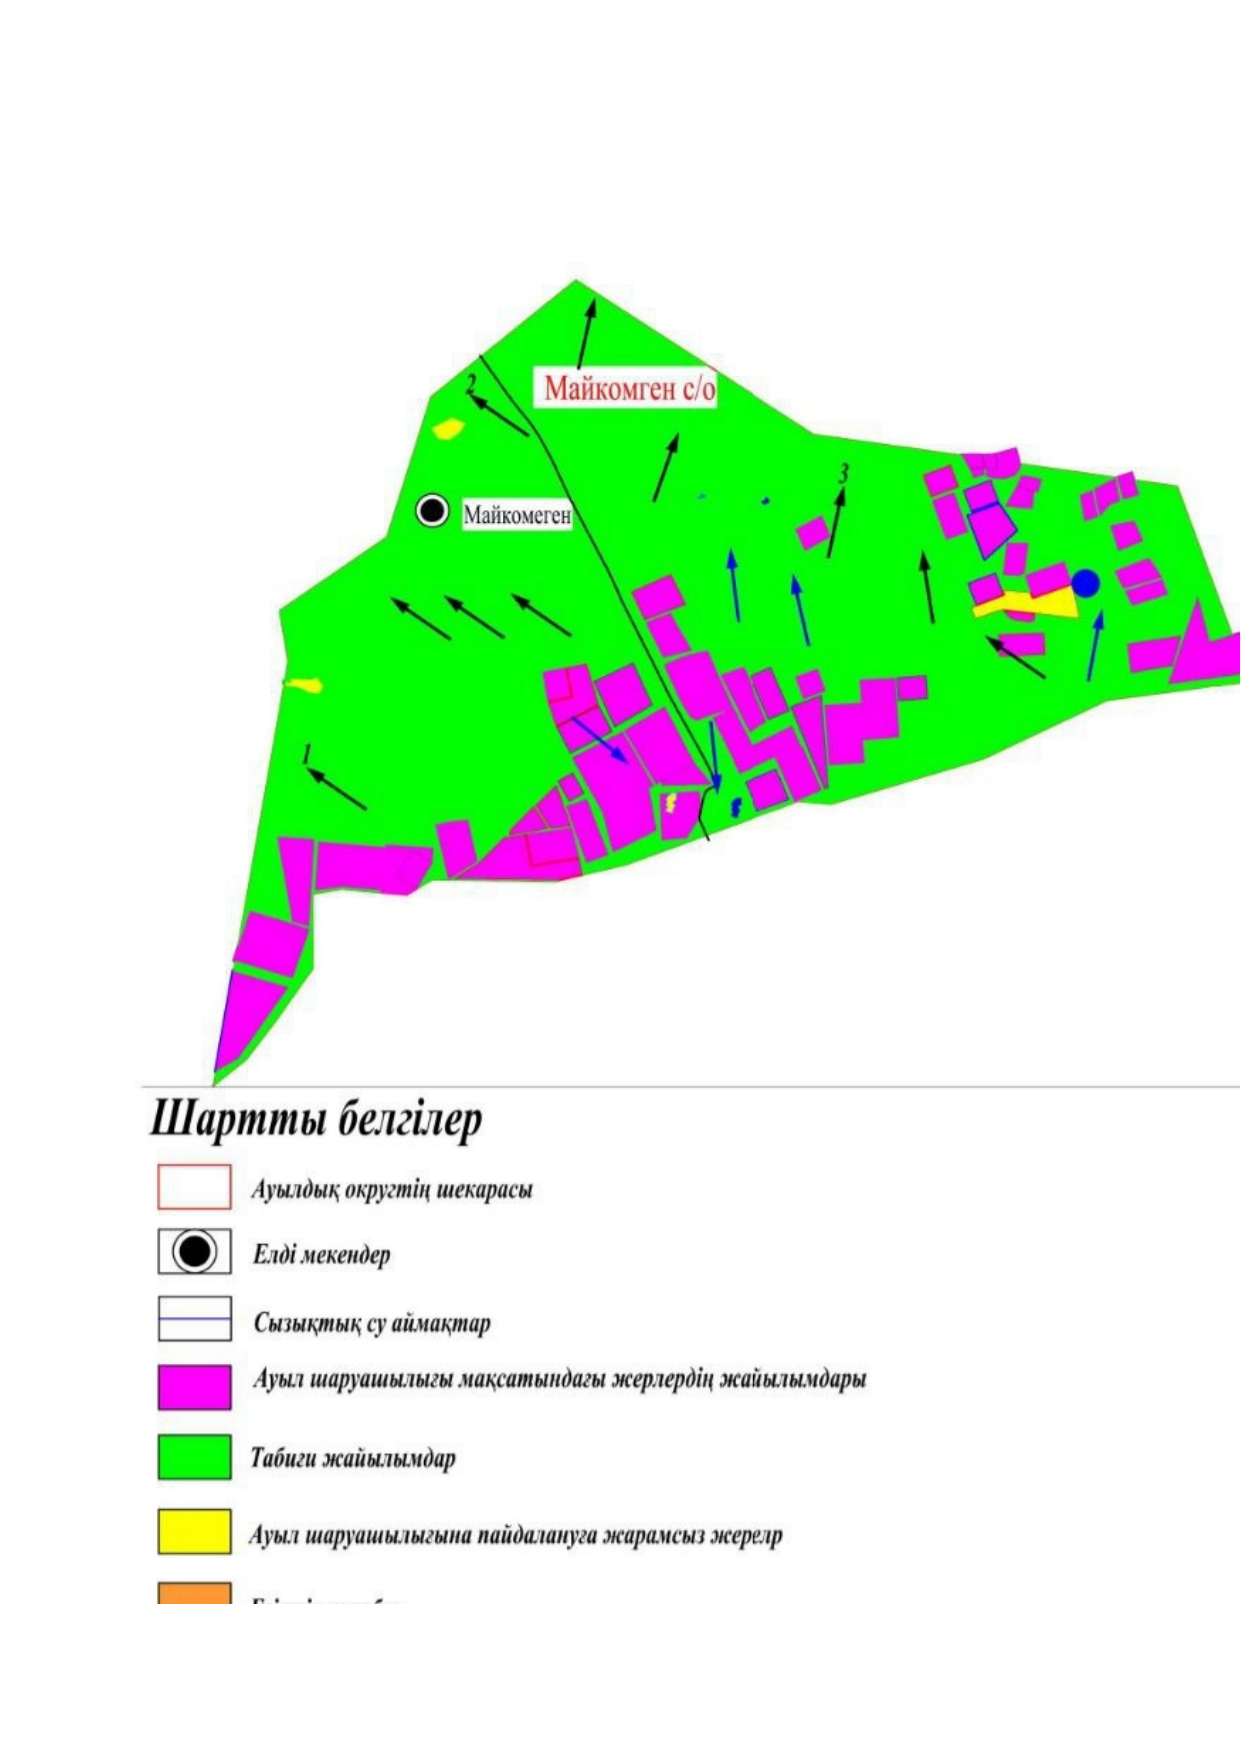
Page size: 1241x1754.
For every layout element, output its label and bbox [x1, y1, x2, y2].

picture [112, 150, 1241, 1604]
